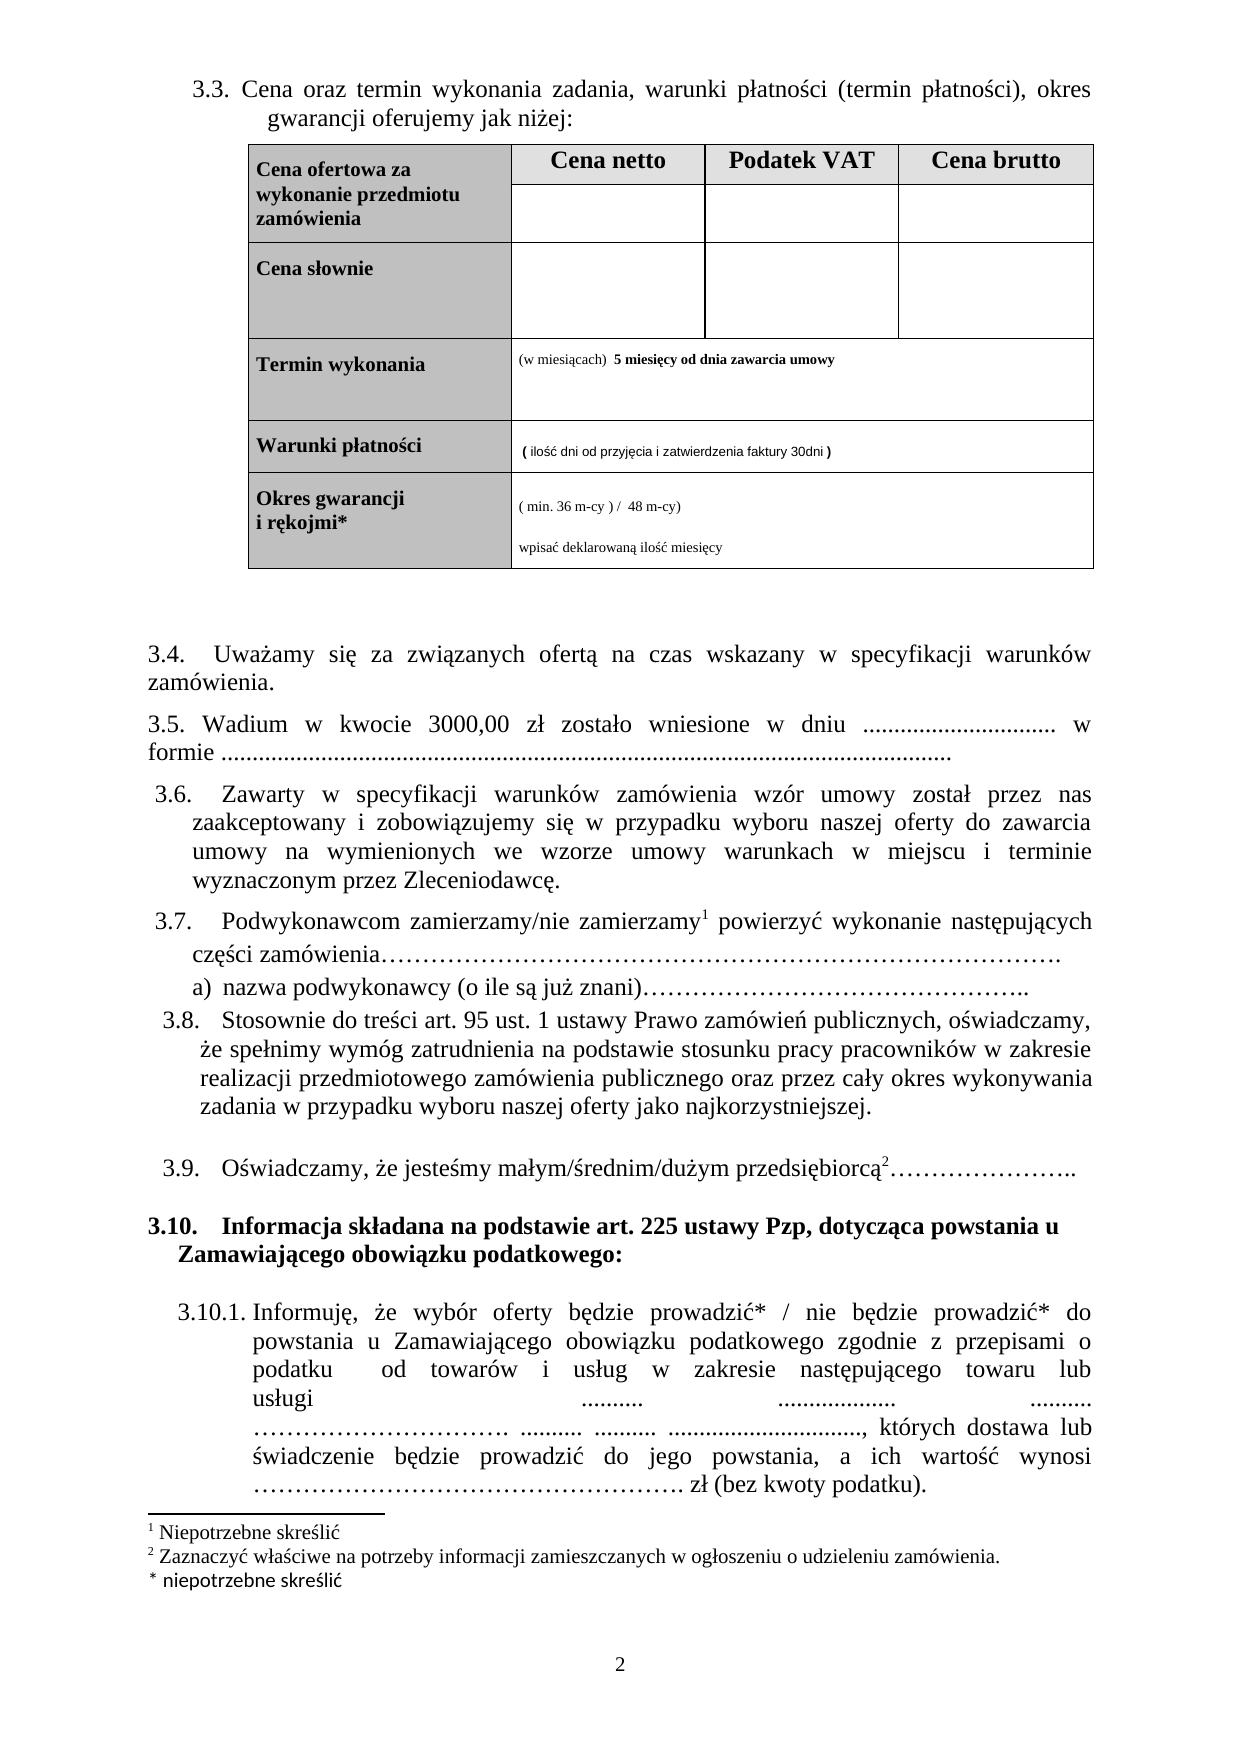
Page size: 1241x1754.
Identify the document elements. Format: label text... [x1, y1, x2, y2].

list Oświadczamy, że jesteśmy małym/średnim/dużym przedsiębiorcą………………….. [162, 1153, 1092, 1182]
table_cell ( min. 36 m-cy ) / 48 m-cy) wpisać deklarowaną ilość miesięcy [512, 473, 1093, 568]
table_cell ( ilość dni od przyjęcia i zatwierdzenia faktury 30dni ) [512, 421, 1093, 472]
table_cell Okres gwarancji i rękojmi* [249, 473, 511, 568]
table_cell Cena słownie [249, 243, 511, 338]
table_cell [706, 243, 898, 338]
list Podwykonawcom zamierzamy/nie zamierzamy powierzyć wykonanie następujących części zamówienia………………………………………………………………………. [154, 906, 1092, 968]
text 3.5. Wadium w kwocie 3000,00 zł zostało wniesione w dniu ............................... w formie ..................................................................................................................... [148, 709, 1092, 766]
table_cell Warunki płatności [249, 421, 511, 472]
list Cena oraz termin wykonania zadania, warunki płatności (termin płatności), okres gwarancji oferujemy jak niżej: [192, 74, 1092, 131]
table_cell (w miesiącach) 5 miesięcy od dnia zawarcia umowy [512, 339, 1093, 420]
text 3.4. Uważamy się za związanych ofertą na czas wskazany w specyfikacji warunków zamówienia. [148, 639, 1092, 696]
table_header Cena netto [512, 145, 704, 184]
table_cell [512, 185, 704, 242]
list Stosownie do treści art. 95 ust. 1 ustawy Prawo zamówień publicznych, oświadczamy, że spełnimy wymóg zatrudnienia na podstawie stosunku pracy pracowników w zakresie realizacji przedmiotowego zamówienia publicznego oraz przez cały okres wykonywania zadania w przypadku wyboru naszej oferty jako najkorzystniejszej. [162, 1005, 1092, 1120]
table_cell [899, 243, 1093, 338]
table_cell [899, 185, 1093, 242]
table_cell [512, 243, 704, 338]
list nazwa podwykonawcy (o ile są już znani)……………………………………….. [192, 972, 1092, 1001]
table_header Cena brutto [899, 145, 1093, 184]
list Informacja składana na podstawie art. 225 ustawy Pzp, dotycząca powstania u Zamawiającego obowiązku podatkowego: [148, 1211, 1092, 1268]
table_header Podatek VAT [706, 145, 898, 184]
list Informuję, że wybór oferty będzie prowadzić* / nie będzie prowadzić* do powstania u Zamawiającego obowiązku podatkowego zgodnie z przepisami o podatku od towarów i usług w zakresie następującego towaru lub usługi .......... ................... .......... …………………………. .......... .......... ..............................., których dostawa lub świadczenie będzie prowadzić do jego powstania, a ich wartość wynosi ……………………………………………. zł (bez kwoty podatku). [177, 1297, 1092, 1498]
table_cell Termin wykonania [249, 339, 511, 420]
list Zawarty w specyfikacji warunków zamówienia wzór umowy został przez nas zaakceptowany i zobowiązujemy się w przypadku wyboru naszej oferty do zawarcia umowy na wymienionych we wzorze umowy warunkach w miejscu i terminie wyznaczonym przez Zleceniodawcę. [154, 779, 1092, 894]
table_cell [706, 185, 898, 242]
table_header Cena ofertowa za wykonanie przedmiotu zamówienia [249, 145, 511, 242]
